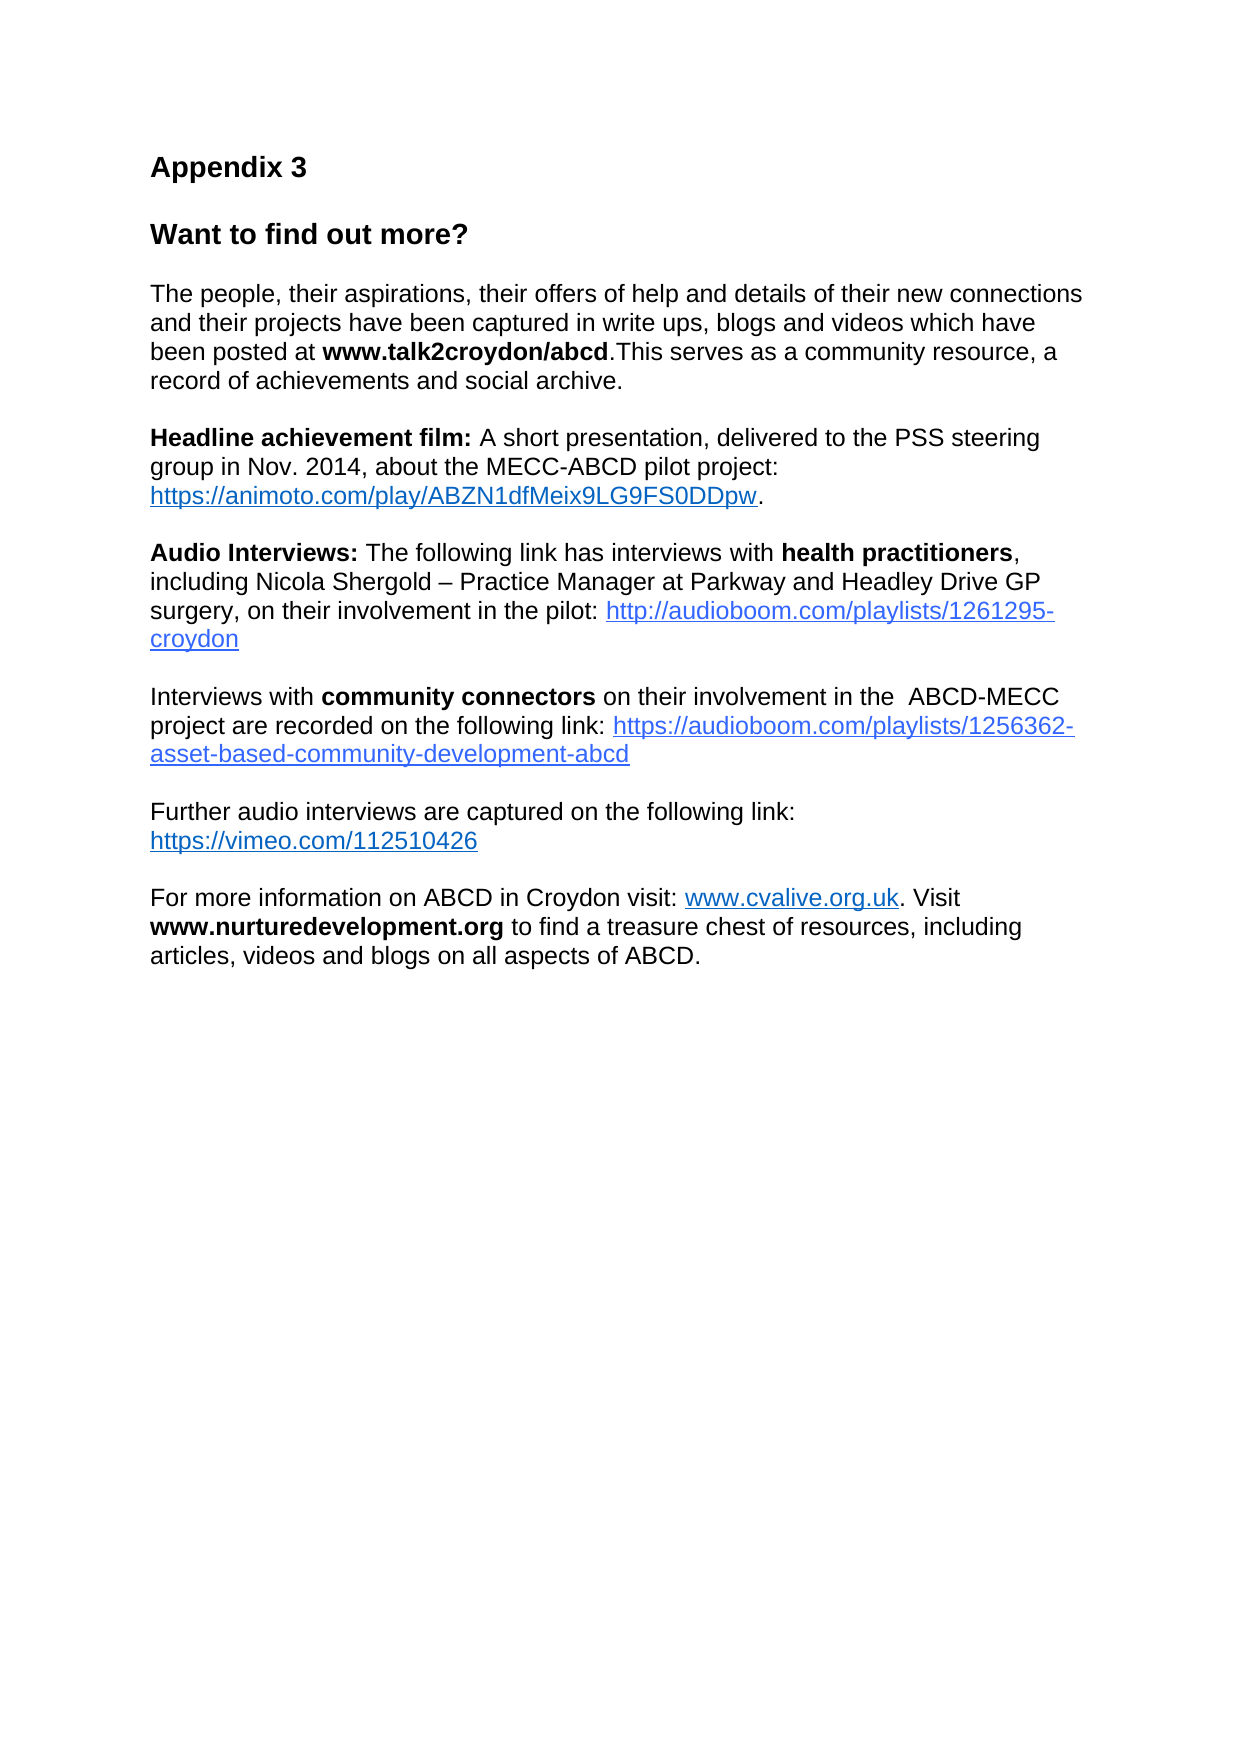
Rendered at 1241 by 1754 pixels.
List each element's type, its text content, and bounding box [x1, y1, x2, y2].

text The people, their aspirations, their offers of help and details of their new connections and their projects have been captured in write ups, blogs and videos which have been posted at www.talk2croydon/abcd.This serves as a community resource, a record of achievements and social archive. [150, 279, 1090, 394]
text Further audio interviews are captured on the following link: https://vimeo.com/112510426 [150, 797, 1090, 854]
text Appendix 3 [150, 150, 1090, 183]
text For more information on ABCD in Croydon visit: www.cvalive.org.uk. Visit www.nurturedevelopment.org to find a treasure chest of resources, including articles, videos and blogs on all aspects of ABCD. [150, 883, 1090, 969]
text Want to find out more? [150, 217, 1090, 251]
text Interviews with community connectors on their involvement in the ABCD-MECC project are recorded on the following link: https://audioboom.com/playlists/1256362-asset-based-community-development-abcd [150, 682, 1090, 768]
text Headline achievement film: A short presentation, delivered to the PSS steering group in Nov. 2014, about the MECC-ABCD pilot project: https://animoto.com/play/ABZN1dfMeix9LG9FS0DDpw. [150, 423, 1090, 509]
text Audio Interviews: The following link has interviews with health practitioners, including Nicola Shergold – Practice Manager at Parkway and Headley Drive GP surgery, on their involvement in the pilot: http://audioboom.com/playlists/1261295-croydon [150, 538, 1090, 653]
